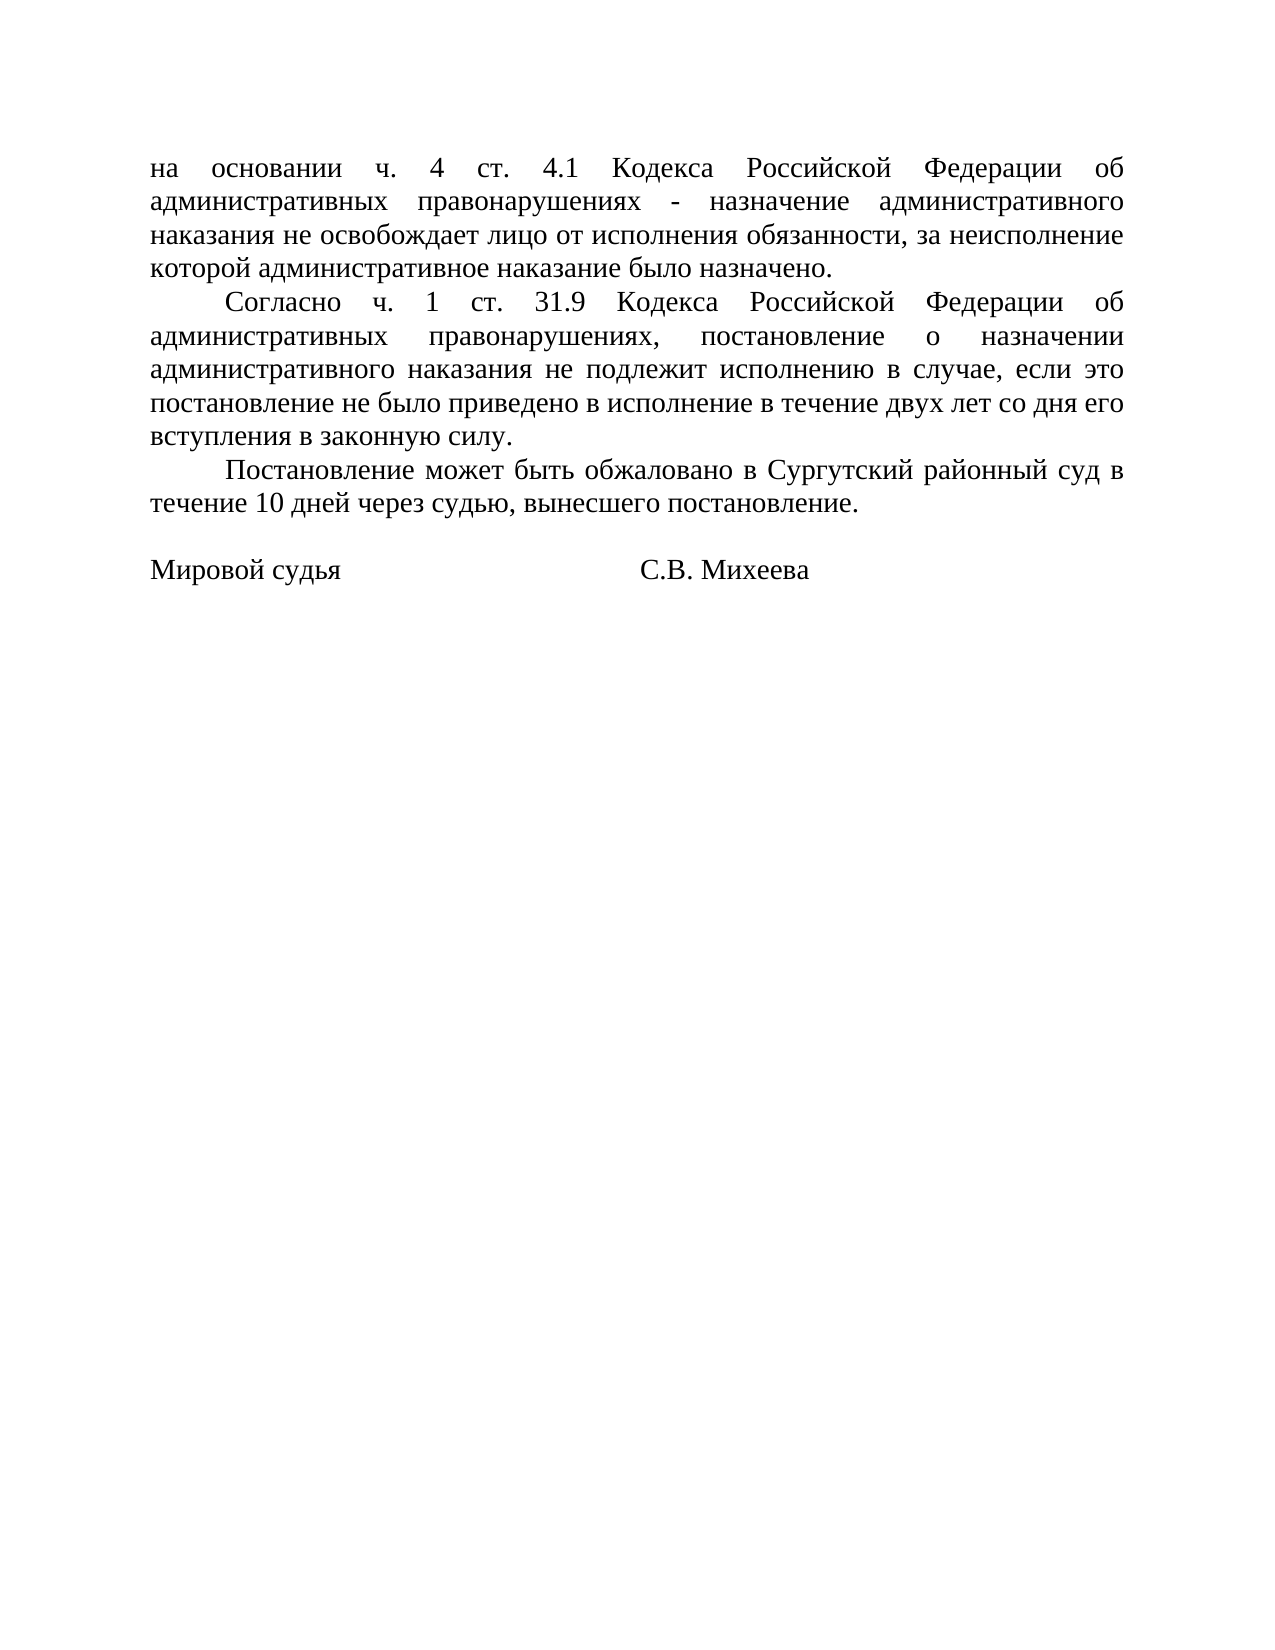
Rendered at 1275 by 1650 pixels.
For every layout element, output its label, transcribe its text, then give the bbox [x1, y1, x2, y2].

text Согласно ч. 1 ст. 31.9 Кодекса Российской Федерации об административных правонарушениях, постановление о назначении административного наказания не подлежит исполнению в случае, если это постановление не было приведено в исполнение в течение двух лет со дня его вступления в законную силу. [150, 284, 1125, 452]
text Мировой судья С.В. Михеева [150, 552, 1125, 586]
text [150, 150, 1125, 284]
text Постановление может быть обжаловано в Сургутский районный суд в течение 10 дней через судью, вынесшего постановление. [150, 452, 1125, 519]
